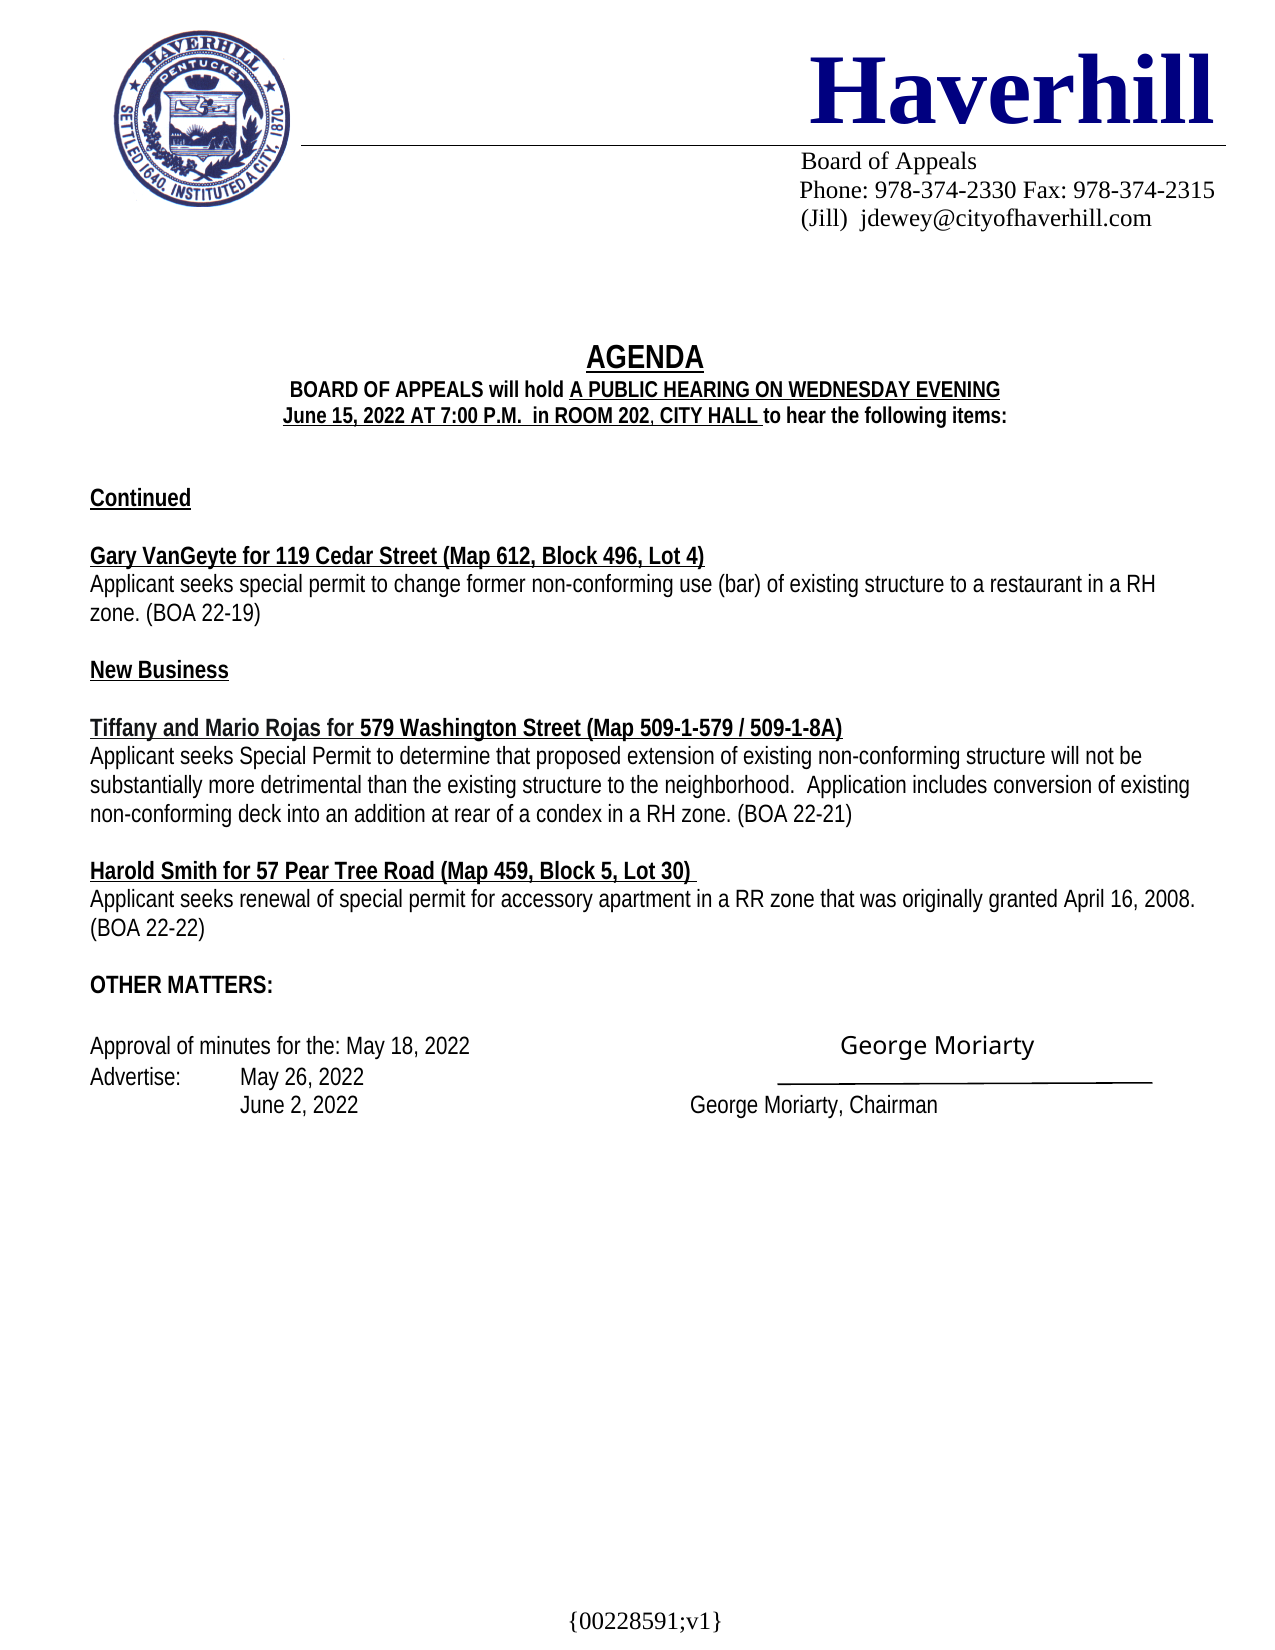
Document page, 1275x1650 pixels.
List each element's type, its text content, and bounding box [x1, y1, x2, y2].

text Tiffany and Mario Rojas for 579 Washington Street (Map 509-1-579 / 509-1-8A) [360, 713, 1200, 741]
text June 2, 2022 George Moriarty, Chairman [90, 1090, 1200, 1119]
text Applicant seeks renewal of special permit for accessory apartment in a RR zone that was originally granted April 16, 2008. (BOA 22-22) [90, 884, 1200, 942]
text Applicant seeks special permit to change former non-conforming use (bar) of existing structure to a restaurant in a RH zone. (BOA 22-19) [90, 569, 1200, 627]
text Approval of minutes for the: May 18, 2022 George Moriarty [90, 1028, 1200, 1062]
text Gary VanGeyte for 119 Cedar Street (Map 612, Block 496, Lot 4) [90, 541, 1200, 569]
text June 15, 2022 AT 7:00 P.M. in ROOM 202, CITY HALL to hear the following items: [90, 402, 1200, 428]
text New Business [90, 655, 1200, 684]
text Continued [90, 483, 1200, 512]
text Advertise: May 26, 2022 [90, 1062, 1200, 1090]
text Harold Smith for 57 Pear Tree Road (Map 459, Block 5, Lot 30) [90, 856, 1200, 884]
text BOARD OF APPEALS will hold A PUBLIC HEARING ON WEDNESDAY EVENING [90, 376, 1200, 402]
text Applicant seeks Special Permit to determine that proposed extension of existing non-conforming structure will not be substantially more detrimental than the existing structure to the neighborhood. Application includes conversion of existing non-conforming deck into an addition at rear of a condex in a RH zone. (BOA 22-21) [90, 741, 1200, 827]
picture [112, 30, 291, 207]
text OTHER MATTERS: [90, 970, 1200, 999]
text AGENDA [90, 337, 1200, 376]
